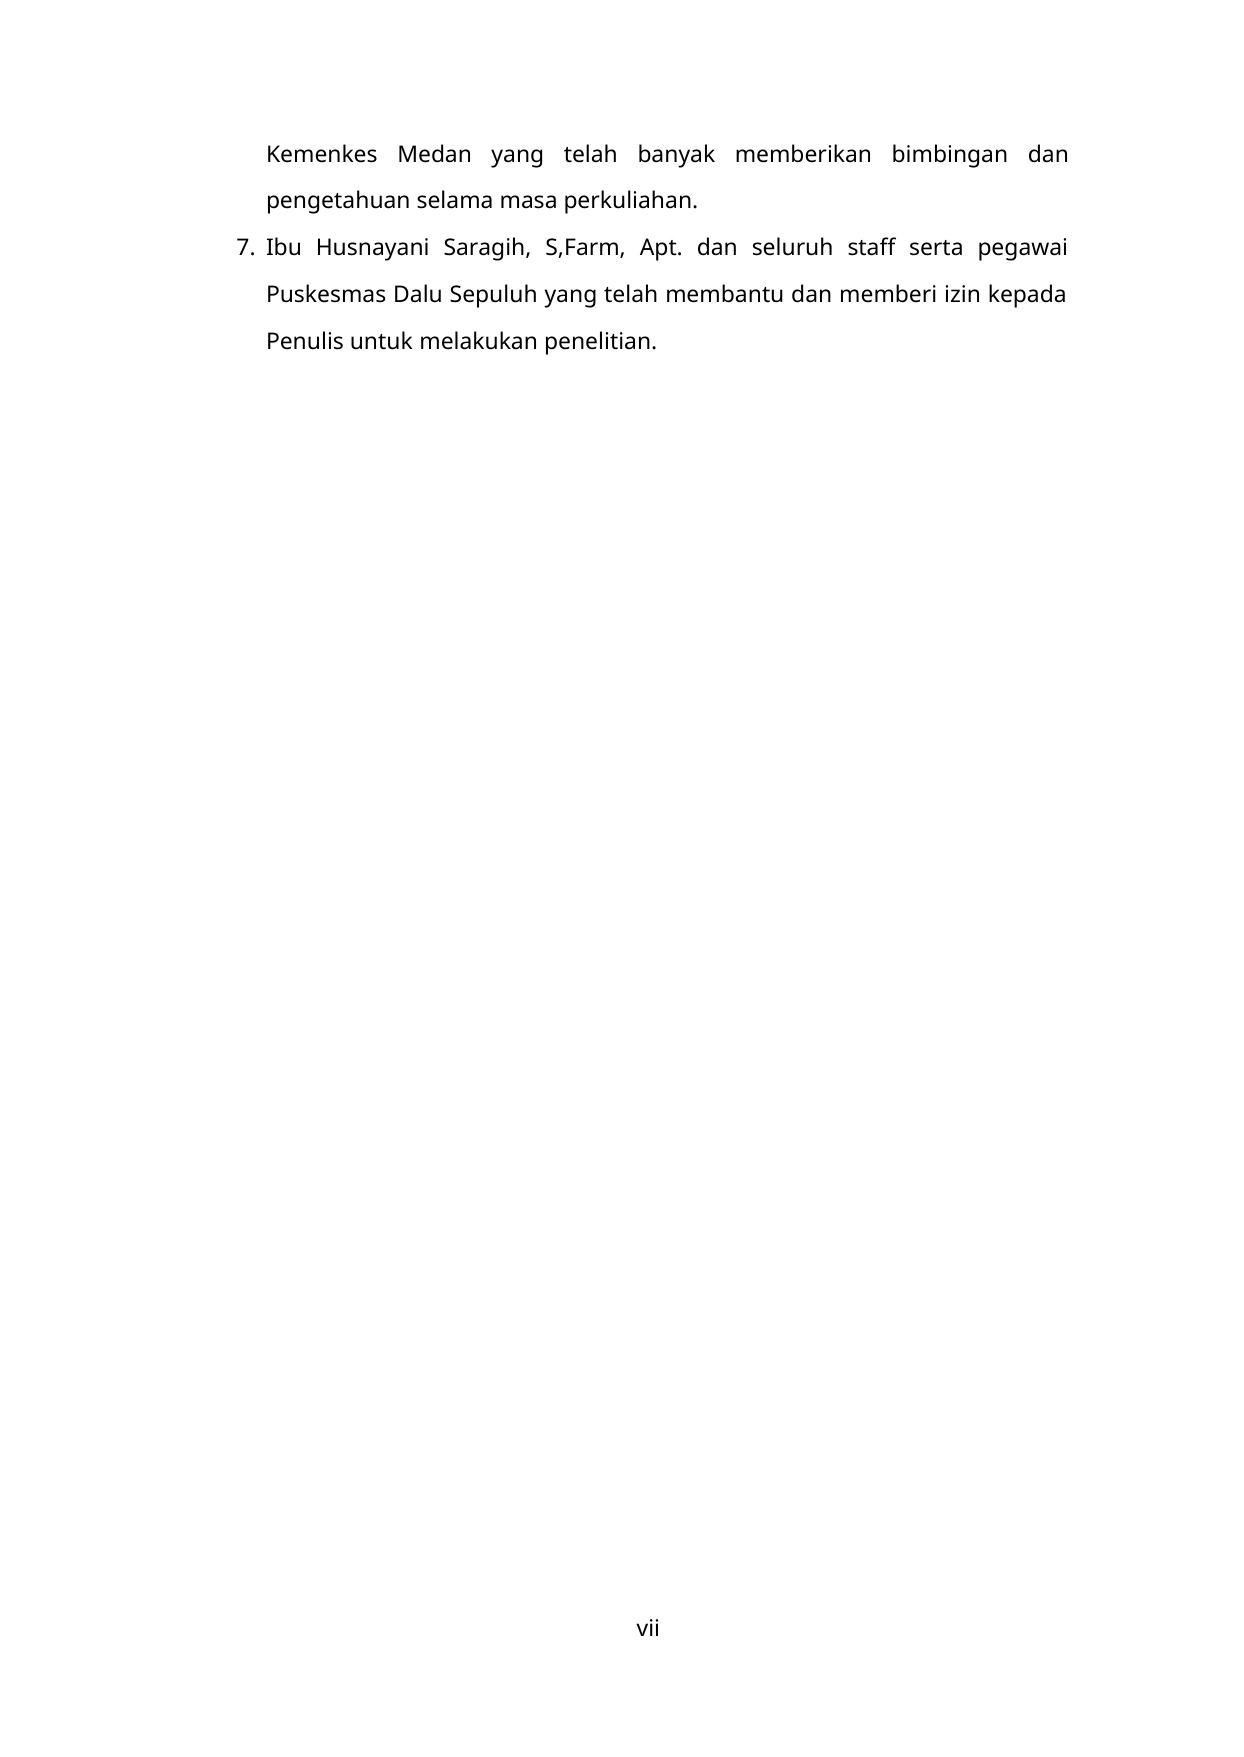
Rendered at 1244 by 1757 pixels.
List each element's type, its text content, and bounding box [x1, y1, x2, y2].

list Ibu Husnayani Saragih, S,Farm, Apt. dan seluruh staff serta pegawai Puskesmas Dalu Sepuluh yang telah membantu dan memberi izin kepada Penulis untuk melakukan penelitian. [236, 231, 1068, 356]
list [236, 137, 1069, 216]
